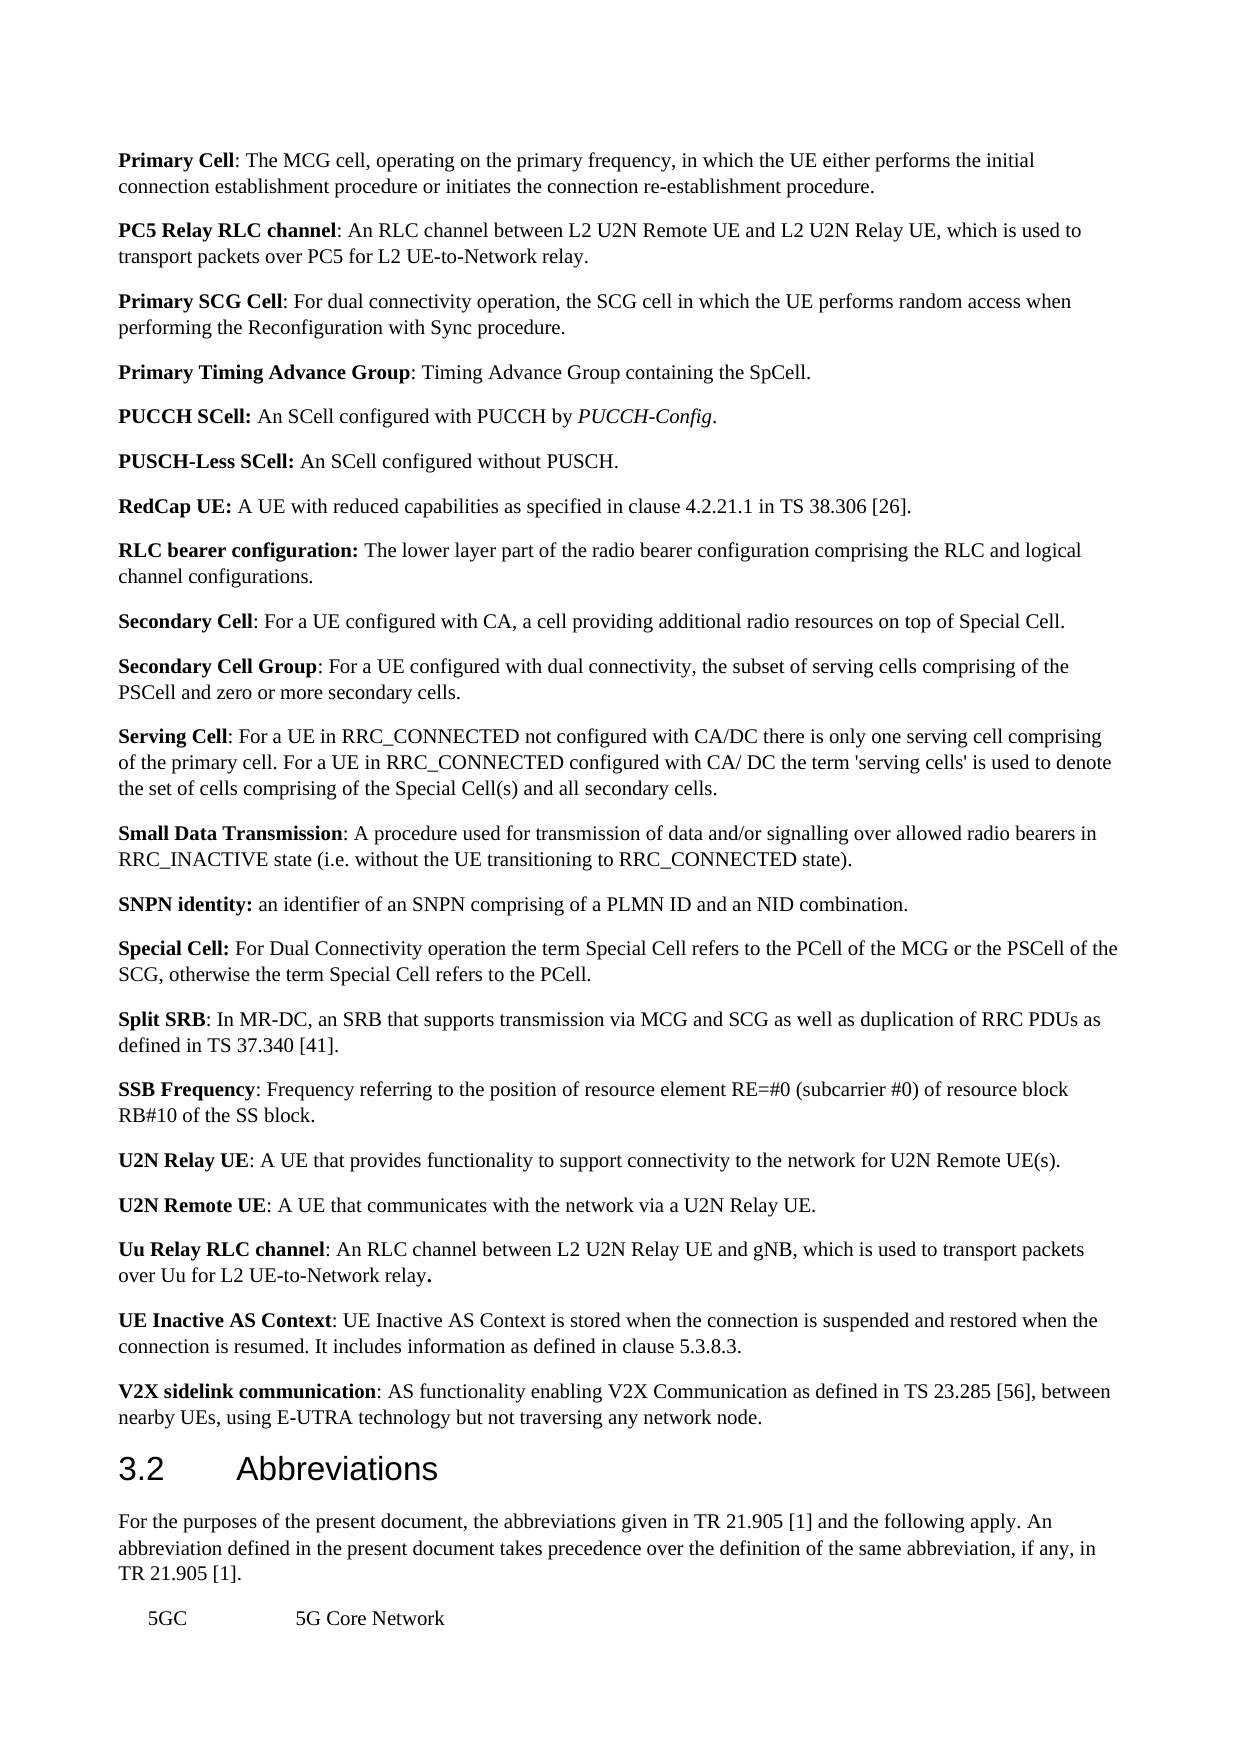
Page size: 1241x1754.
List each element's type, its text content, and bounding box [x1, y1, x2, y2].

text Primary Cell: The MCG cell, operating on the primary frequency, in which the UE either performs the initial connection establishment procedure or initiates the connection re-establishment procedure. [118, 148, 1122, 198]
text SNPN identity: an identifier of an SNPN comprising of a PLMN ID and an NID combination. [118, 891, 1122, 916]
text PUSCH-Less SCell: An SCell configured without PUSCH. [118, 449, 1122, 473]
text RedCap UE: A UE with reduced capabilities as specified in clause 4.2.21.1 in TS 38.306 [26]. [118, 494, 1122, 518]
text Secondary Cell: For a UE configured with CA, a cell providing additional radio resources on top of Special Cell. [118, 609, 1122, 633]
text For the purposes of the present document, the abbreviations given in TR 21.905 [1] and the following apply. An abbreviation defined in the present document takes precedence over the definition of the same abbreviation, if any, in TR 21.905 [1]. [118, 1509, 1122, 1585]
text Primary Timing Advance Group: Timing Advance Group containing the SpCell. [118, 359, 1122, 384]
text V2X sidelink communication: AS functionality enabling V2X Communication as defined in TS 23.285 [56], between nearby UEs, using E-UTRA technology but not traversing any network node. [118, 1379, 1122, 1429]
text Split SRB: In MR-DC, an SRB that supports transmission via MCG and SCG as well as duplication of RRC PDUs as defined in TS 37.340 [41]. [118, 1007, 1122, 1057]
text Special Cell: For Dual Connectivity operation the term Special Cell refers to the PCell of the MCG or the PSCell of the SCG, otherwise the term Special Cell refers to the PCell. [118, 936, 1122, 986]
text RLC bearer configuration: The lower layer part of the radio bearer configuration comprising the RLC and logical channel configurations. [118, 538, 1122, 588]
text 5GC 5G Core Network [148, 1606, 1122, 1630]
text PC5 Relay RLC channel: An RLC channel between L2 U2N Remote UE and L2 U2N Relay UE, which is used to transport packets over PC5 for L2 UE-to-Network relay. [118, 218, 1122, 268]
text Small Data Transmission: A procedure used for transmission of data and/or signalling over allowed radio bearers in RRC_INACTIVE state (i.e. without the UE transitioning to RRC_CONNECTED state). [118, 821, 1122, 871]
subtitle 3.2 Abbreviations [118, 1449, 1122, 1488]
text Primary SCG Cell: For dual connectivity operation, the SCG cell in which the UE performs random access when performing the Reconfiguration with Sync procedure. [118, 289, 1122, 339]
text U2N Remote UE: A UE that communicates with the network via a U2N Relay UE. [118, 1193, 1122, 1217]
text Uu Relay RLC channel: An RLC channel between L2 U2N Relay UE and gNB, which is used to transport packets over Uu for L2 UE-to-Network relay. [118, 1237, 1122, 1287]
text Serving Cell: For a UE in RRC_CONNECTED not configured with CA/DC there is only one serving cell comprising of the primary cell. For a UE in RRC_CONNECTED configured with CA/ DC the term 'serving cells' is used to denote the set of cells comprising of the Special Cell(s) and all secondary cells. [118, 724, 1122, 800]
text PUCCH SCell: An SCell configured with PUCCH by PUCCH-Config. [118, 404, 1122, 428]
text SSB Frequency: Frequency referring to the position of resource element RE=#0 (subcarrier #0) of resource block RB#10 of the SS block. [118, 1077, 1122, 1127]
text Secondary Cell Group: For a UE configured with dual connectivity, the subset of serving cells comprising of the PSCell and zero or more secondary cells. [118, 654, 1122, 704]
text UE Inactive AS Context: UE Inactive AS Context is stored when the connection is suspended and restored when the connection is resumed. It includes information as defined in clause 5.3.8.3. [118, 1308, 1122, 1358]
text U2N Relay UE: A UE that provides functionality to support connectivity to the network for U2N Remote UE(s). [118, 1148, 1122, 1172]
